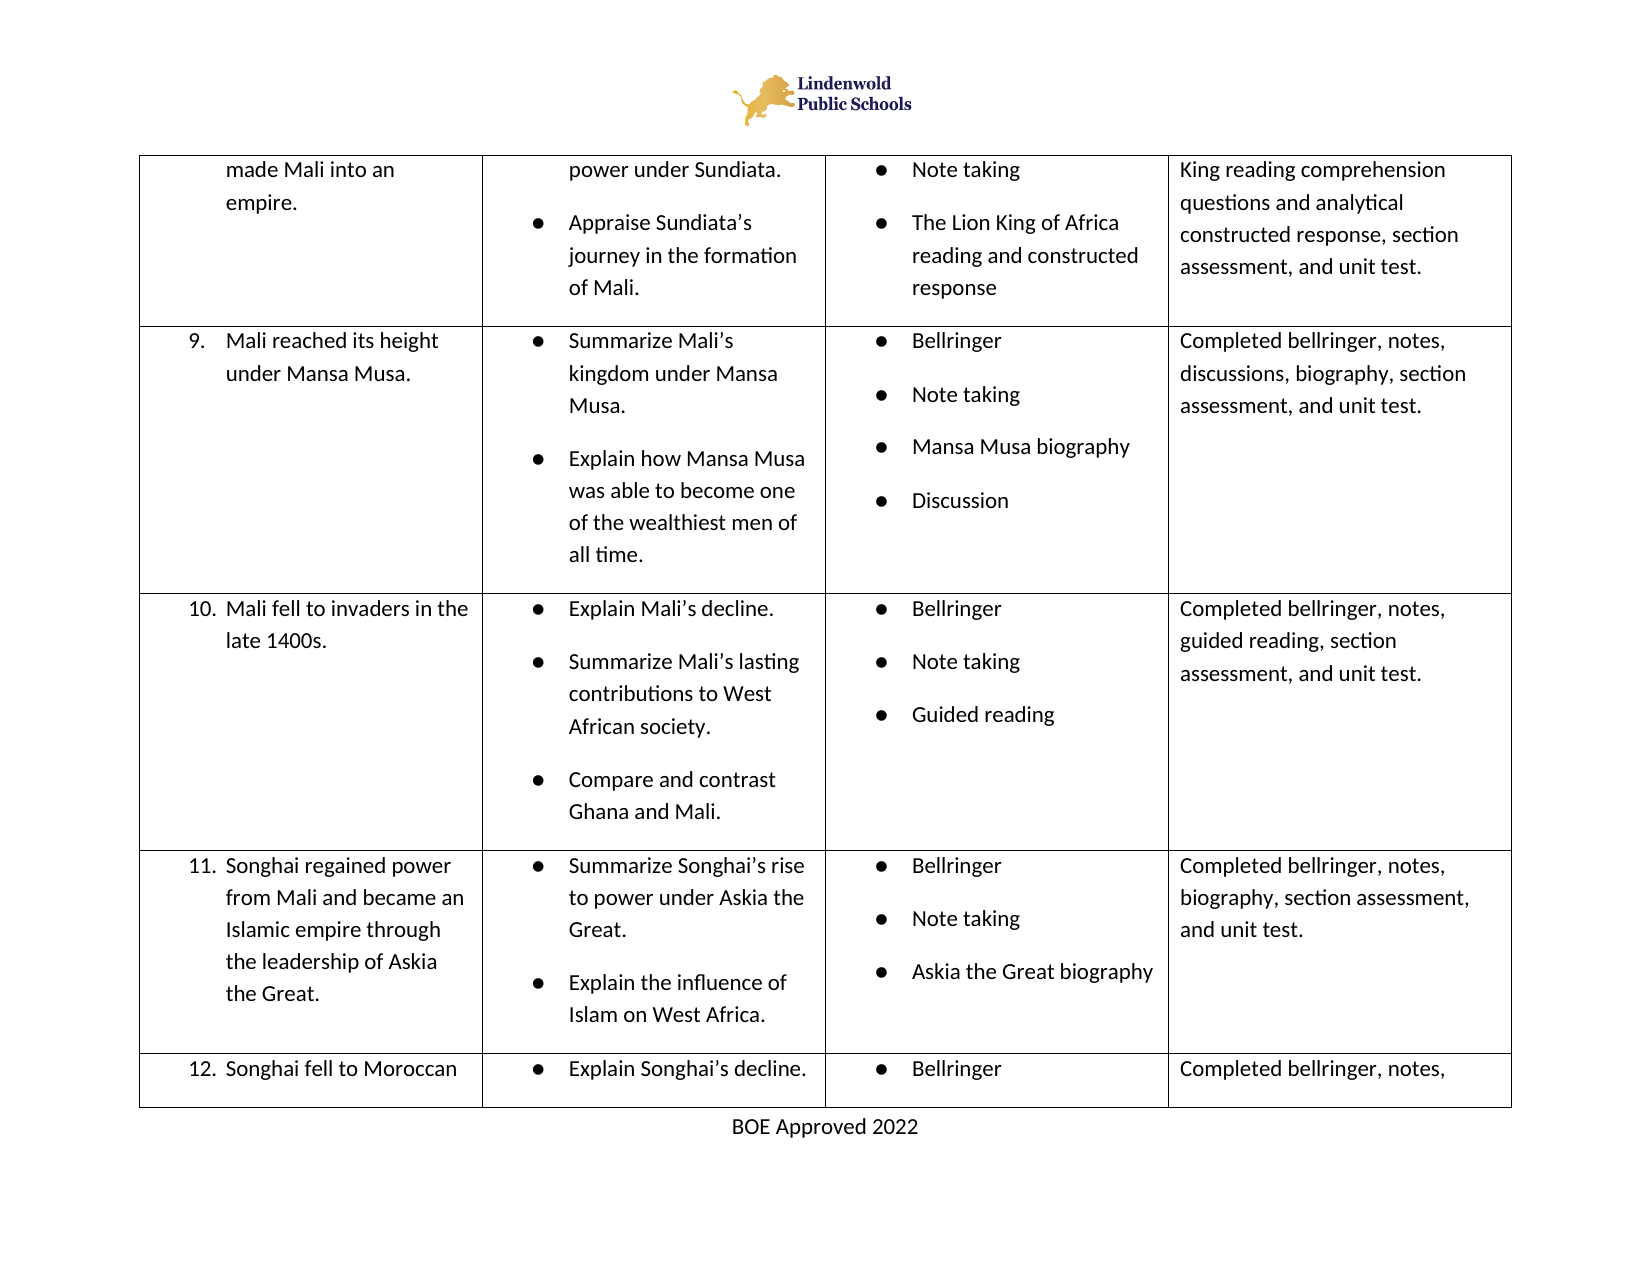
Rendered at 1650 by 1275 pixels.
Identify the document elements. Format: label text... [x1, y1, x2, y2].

table_cell Explain Mali’s decline. Summarize Mali’s lasting contributions to West African society. Compare and contrast Ghana and Mali. [483, 594, 825, 850]
table_cell Songhai fell to Moroccan invaders, ending the great era of West African empires. [140, 1054, 482, 1107]
table_cell Bellringer Note taking Guided reading [826, 594, 1168, 850]
table_cell Summarize Mali’s rise to power under Sundiata. Appraise Sundiata’s journey in the formation of Mali. [483, 156, 825, 326]
table_cell Bellringer Note taking Askia the Great biography [826, 851, 1168, 1053]
table_cell Completed bellringer, notes, guided reading, debate, section assessment, and unit test. [1169, 1054, 1511, 1107]
table_cell Mali reached its height under Mansa Musa. [140, 327, 482, 593]
table_cell Summarize Songhai’s rise to power under Askia the Great. Explain the influence of Islam on West Africa. [483, 851, 825, 1053]
table_cell Bellringer Note taking Mansa Musa biography Discussion [826, 327, 1168, 593]
table_cell Bellringer Note taking Guided reading Kingdoms of Africa debate [826, 1054, 1168, 1107]
table_cell Songhai regained power from Mali and became an Islamic empire through the leadership of Askia the Great. [140, 851, 482, 1053]
table_cell Completed bellringer, notes, discussions, biography, section assessment, and unit test. [1169, 327, 1511, 593]
table_cell Summarize Mali’s kingdom under Mansa Musa. Explain how Mansa Musa was able to become one of the wealthiest men of all time. [483, 327, 825, 593]
table_cell Completed bellringer, notes, guided reading, section assessment, and unit test. [1169, 594, 1511, 850]
table_cell Completed bellringer, notes, biography, section assessment, and unit test. [1169, 851, 1511, 1053]
table_cell Mali fell to invaders in the late 1400s. [140, 594, 482, 850]
table_cell A ruler named Sundiata made Mali into an empire. [140, 156, 482, 326]
table_cell Explain Songhai’s decline. Summarize Songhai’s lasting contributions to West African society. Compare and contrast Ghana, Mali, and Songhai. [483, 1054, 825, 1107]
table_cell Completed bellringer, notes, Lion King reading comprehension questions and analytical constructed response, section assessment, and unit test. [1169, 156, 1511, 326]
picture [732, 75, 918, 127]
table_cell Bellringer Note taking The Lion King of Africa reading and constructed response [826, 156, 1168, 326]
